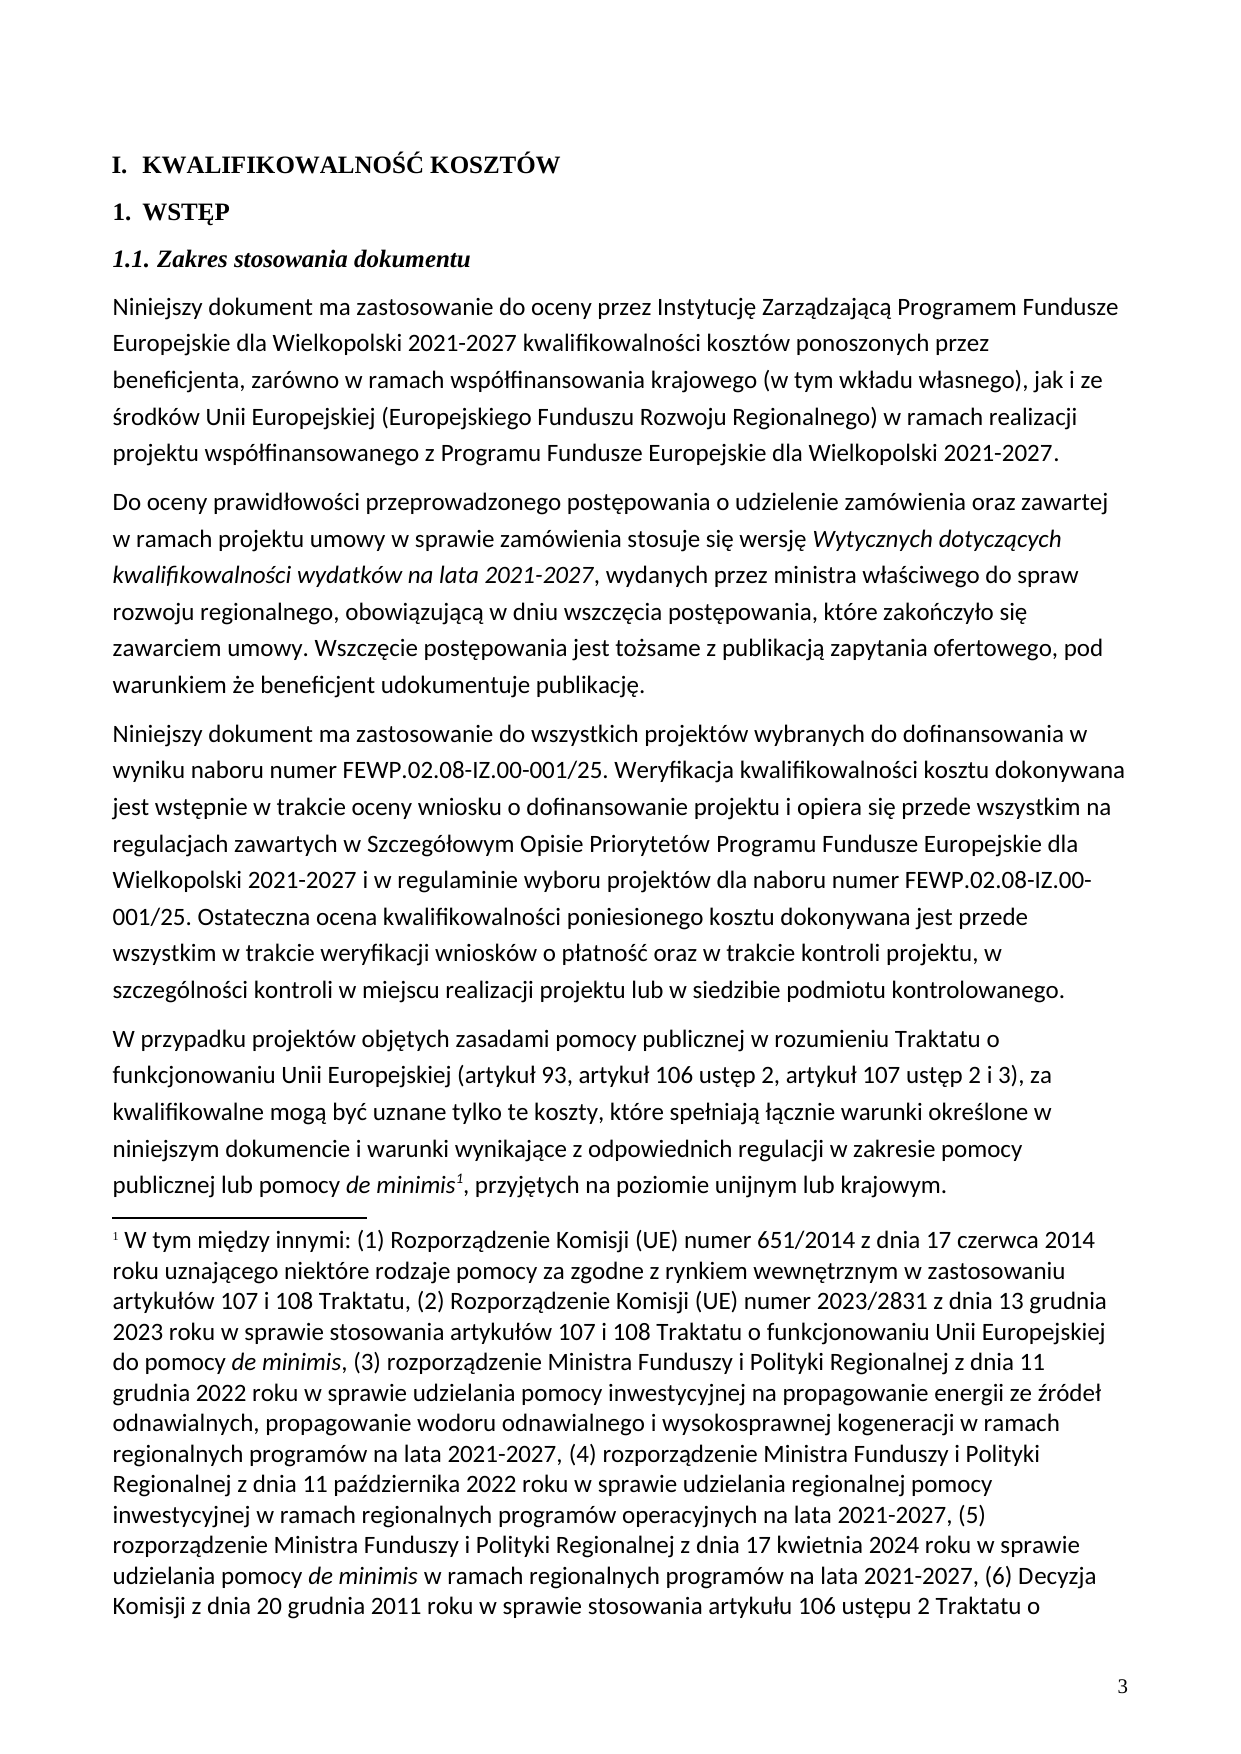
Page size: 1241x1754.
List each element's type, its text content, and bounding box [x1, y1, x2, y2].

text Niniejszy dokument ma zastosowanie do oceny przez Instytucję Zarządzającą Programem Fundusze Europejskie dla Wielkopolski 2021-2027 kwalifikowalności kosztów ponoszonych przez beneficjenta, zarówno w ramach współfinansowania krajowego (w tym wkładu własnego), jak i ze środków Unii Europejskiej (Europejskiego Funduszu Rozwoju Regionalnego) w ramach realizacji projektu współfinansowanego z Programu Fundusze Europejskie dla Wielkopolski 2021-2027. [112, 291, 1128, 468]
subtitle KWALIFIKOWALNOŚĆ KOSZTÓW [127, 150, 1128, 179]
text Niniejszy dokument ma zastosowanie do wszystkich projektów wybranych do dofinansowania w wyniku naboru numer FEWP.02.08-IZ.00-001/25. Weryfikacja kwalifikowalności kosztu dokonywana jest wstępnie w trakcie oceny wniosku o dofinansowanie projektu i opiera się przede wszystkim na regulacjach zawartych w Szczegółowym Opisie Priorytetów Programu Fundusze Europejskie dla Wielkopolski 2021-2027 i w regulaminie wyboru projektów dla naboru numer FEWP.02.08-IZ.00-001/25. Ostateczna ocena kwalifikowalności poniesionego kosztu dokonywana jest przede wszystkim w trakcie weryfikacji wniosków o płatność oraz w trakcie kontroli projektu, w szczególności kontroli w miejscu realizacji projektu lub w siedzibie podmiotu kontrolowanego. [112, 718, 1128, 1004]
subtitle Wstęp [112, 197, 1128, 226]
subtitle Zakres stosowania dokumentu [112, 244, 1128, 273]
text Do oceny prawidłowości przeprowadzonego postępowania o udzielenie zamówienia oraz zawartej w ramach projektu umowy w sprawie zamówienia stosuje się wersję Wytycznych dotyczących kwalifikowalności wydatków na lata 2021-2027, wydanych przez ministra właściwego do spraw rozwoju regionalnego, obowiązującą w dniu wszczęcia postępowania, które zakończyło się zawarciem umowy. Wszczęcie postępowania jest tożsame z publikacją zapytania ofertowego, pod warunkiem że beneficjent udokumentuje publikację. [112, 486, 1128, 699]
text W przypadku projektów objętych zasadami pomocy publicznej w rozumieniu Traktatu o funkcjonowaniu Unii Europejskiej (artykuł 93, artykuł 106 ustęp 2, artykuł 107 ustęp 2 i 3), za kwalifikowalne mogą być uznane tylko te koszty, które spełniają łącznie warunki określone w niniejszym dokumencie i warunki wynikające z odpowiednich regulacji w zakresie pomocy publicznej lub pomocy de minimis, przyjętych na poziomie unijnym lub krajowym. [112, 1023, 1128, 1200]
